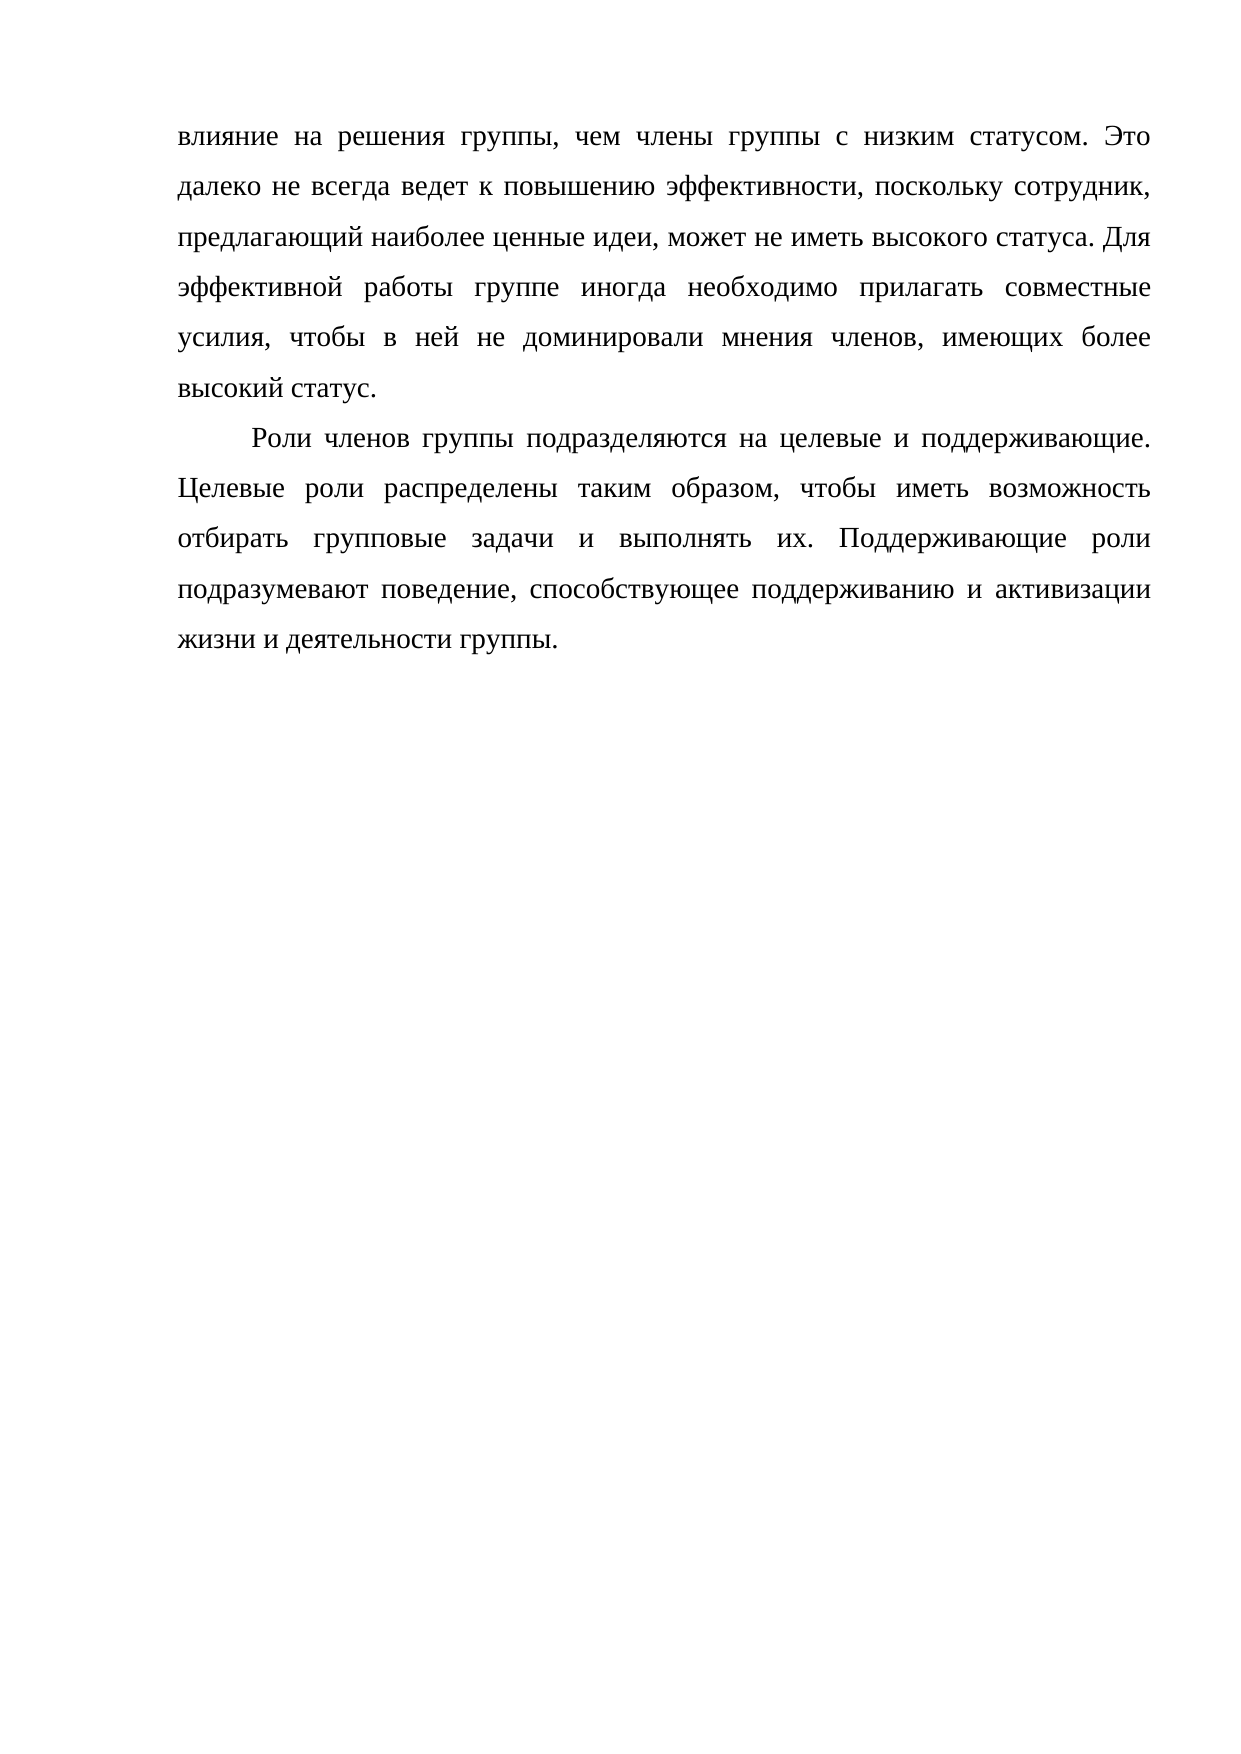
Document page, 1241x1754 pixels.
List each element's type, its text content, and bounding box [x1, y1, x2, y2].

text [177, 118, 1152, 403]
text Роли членов группы подразделяются на целевые и поддерживающие. Целевые роли распределены таким образом, чтобы иметь возможность отбирать групповые задачи и выполнять их. Поддерживающие роли подразумевают поведение, способствующее поддерживанию и активизации жизни и деятельности группы. [177, 420, 1152, 655]
